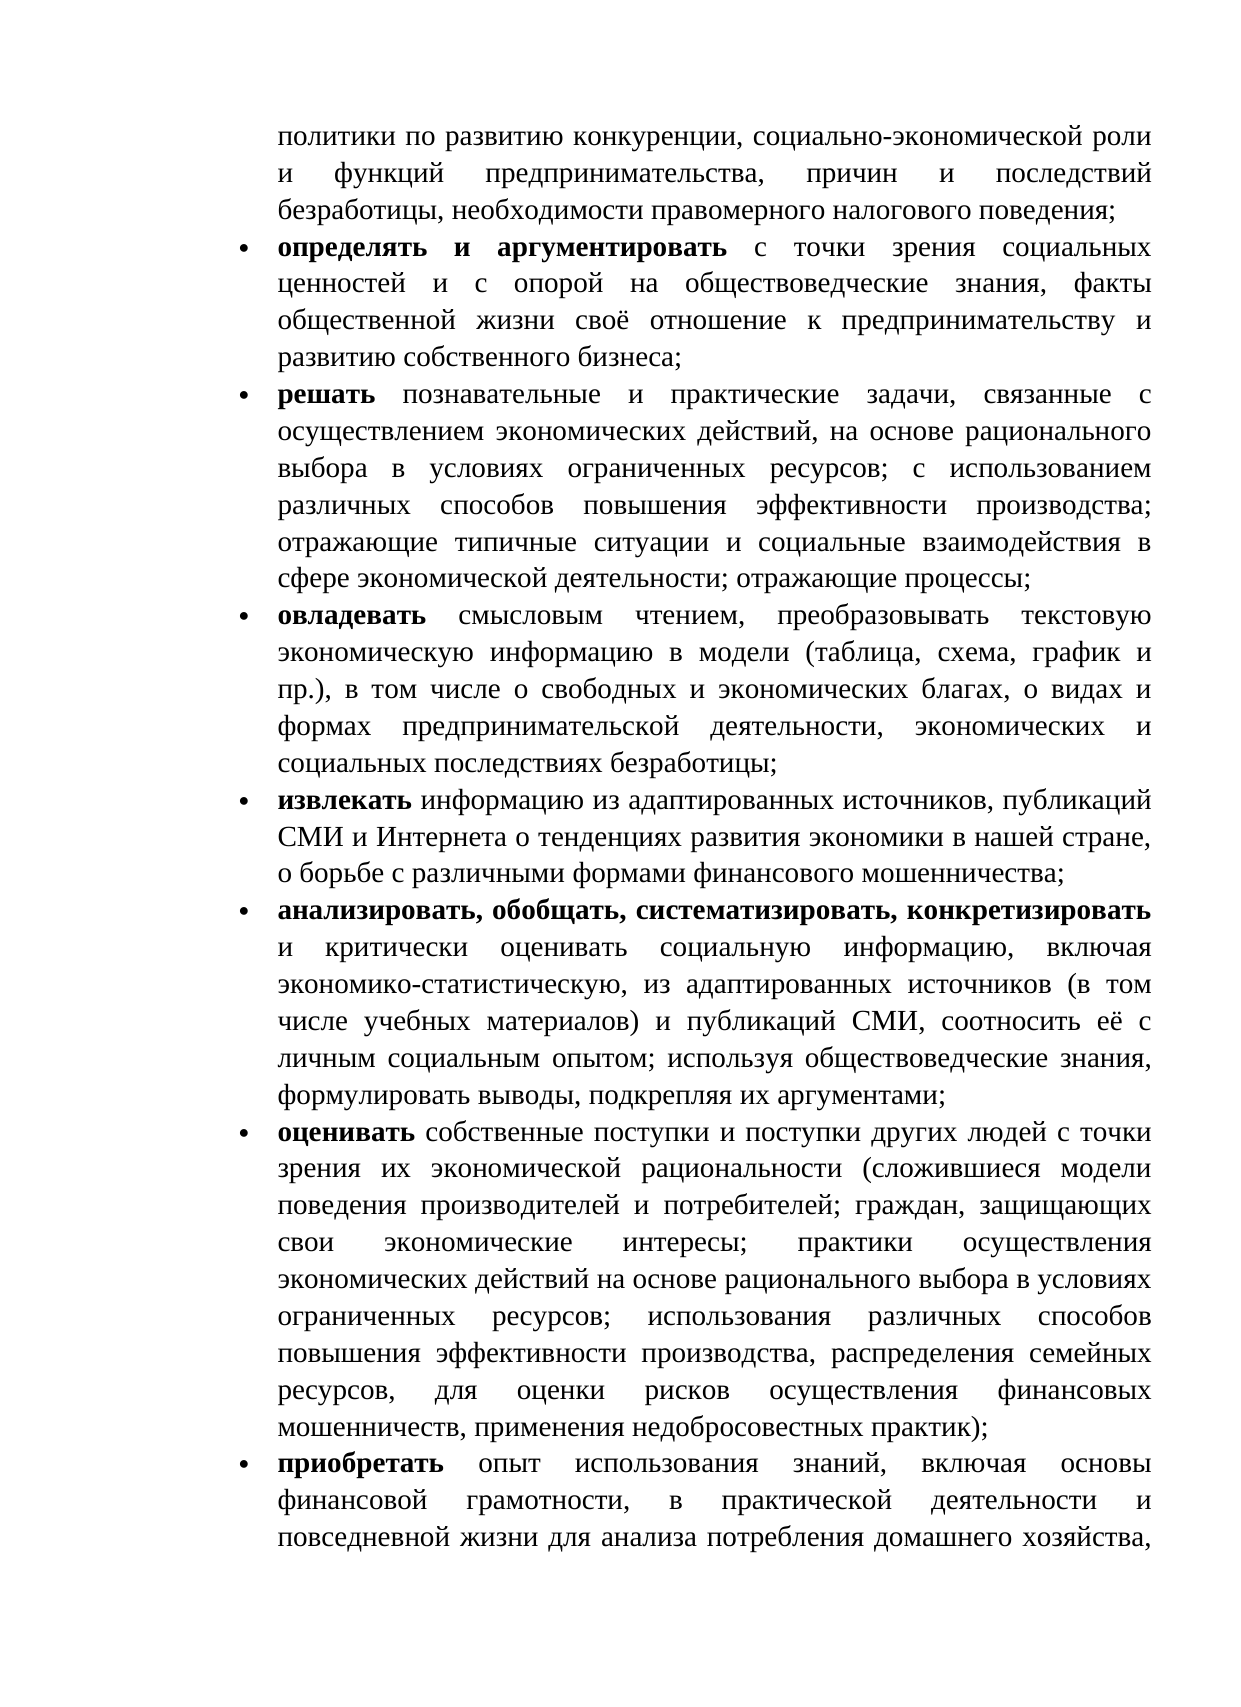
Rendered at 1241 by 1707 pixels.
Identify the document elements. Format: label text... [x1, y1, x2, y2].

list анализировать, обобщать, систематизировать, конкретизировать и критически оценивать социальную информацию, включая экономико-статистическую, из адаптированных источников (в том числе учебных материалов) и публикаций СМИ, соотносить её с личным социальным опытом; используя обществоведческие знания, формулировать выводы, подкрепляя их аргументами; [240, 892, 1152, 1110]
list извлекать информацию из адаптированных источников, публикаций СМИ и Интернета о тенденциях развития экономики в нашей стране, о борьбе с различными формами финансового мошенничества; [240, 782, 1152, 889]
list овладевать смысловым чтением, преобразовывать текстовую экономическую информацию в модели (таблица, схема, график и пр.), в том числе о свободных и экономических благах, о видах и формах предпринимательской деятельности, экономических и социальных последствиях безрабо­тицы; [240, 597, 1152, 778]
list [240, 118, 1152, 225]
list определять и аргументировать с точки зрения социальных ценностей и с опорой на обществоведческие знания, факты общественной жизни своё отношение к предпринимательству и развитию собственного бизнеса; [240, 229, 1152, 373]
list решать познавательные и практические задачи, связанные с осуществлением экономических действий, на основе рационального выбора в условиях ограниченных ресурсов; с использованием различных способов повышения эффективности производства; отражающие типичные ситуации и социальные взаимодействия в сфере экономической деятельности; отражающие процессы; [240, 376, 1152, 594]
list оценивать собственные поступки и поступки других людей с точки зрения их экономической рациональности (сложившиеся модели поведения производителей и потребителей; граждан, защищающих свои экономические интересы; практики осуществления экономических действий на основе рационального выбора в условиях ограниченных ресурсов; использования различных способов повышения эффективности производства, распределения семейных ресурсов, для оценки рисков осуществления финансовых мошенничеств, применения недобросовестных практик); [240, 1114, 1152, 1442]
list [240, 1446, 1152, 1553]
